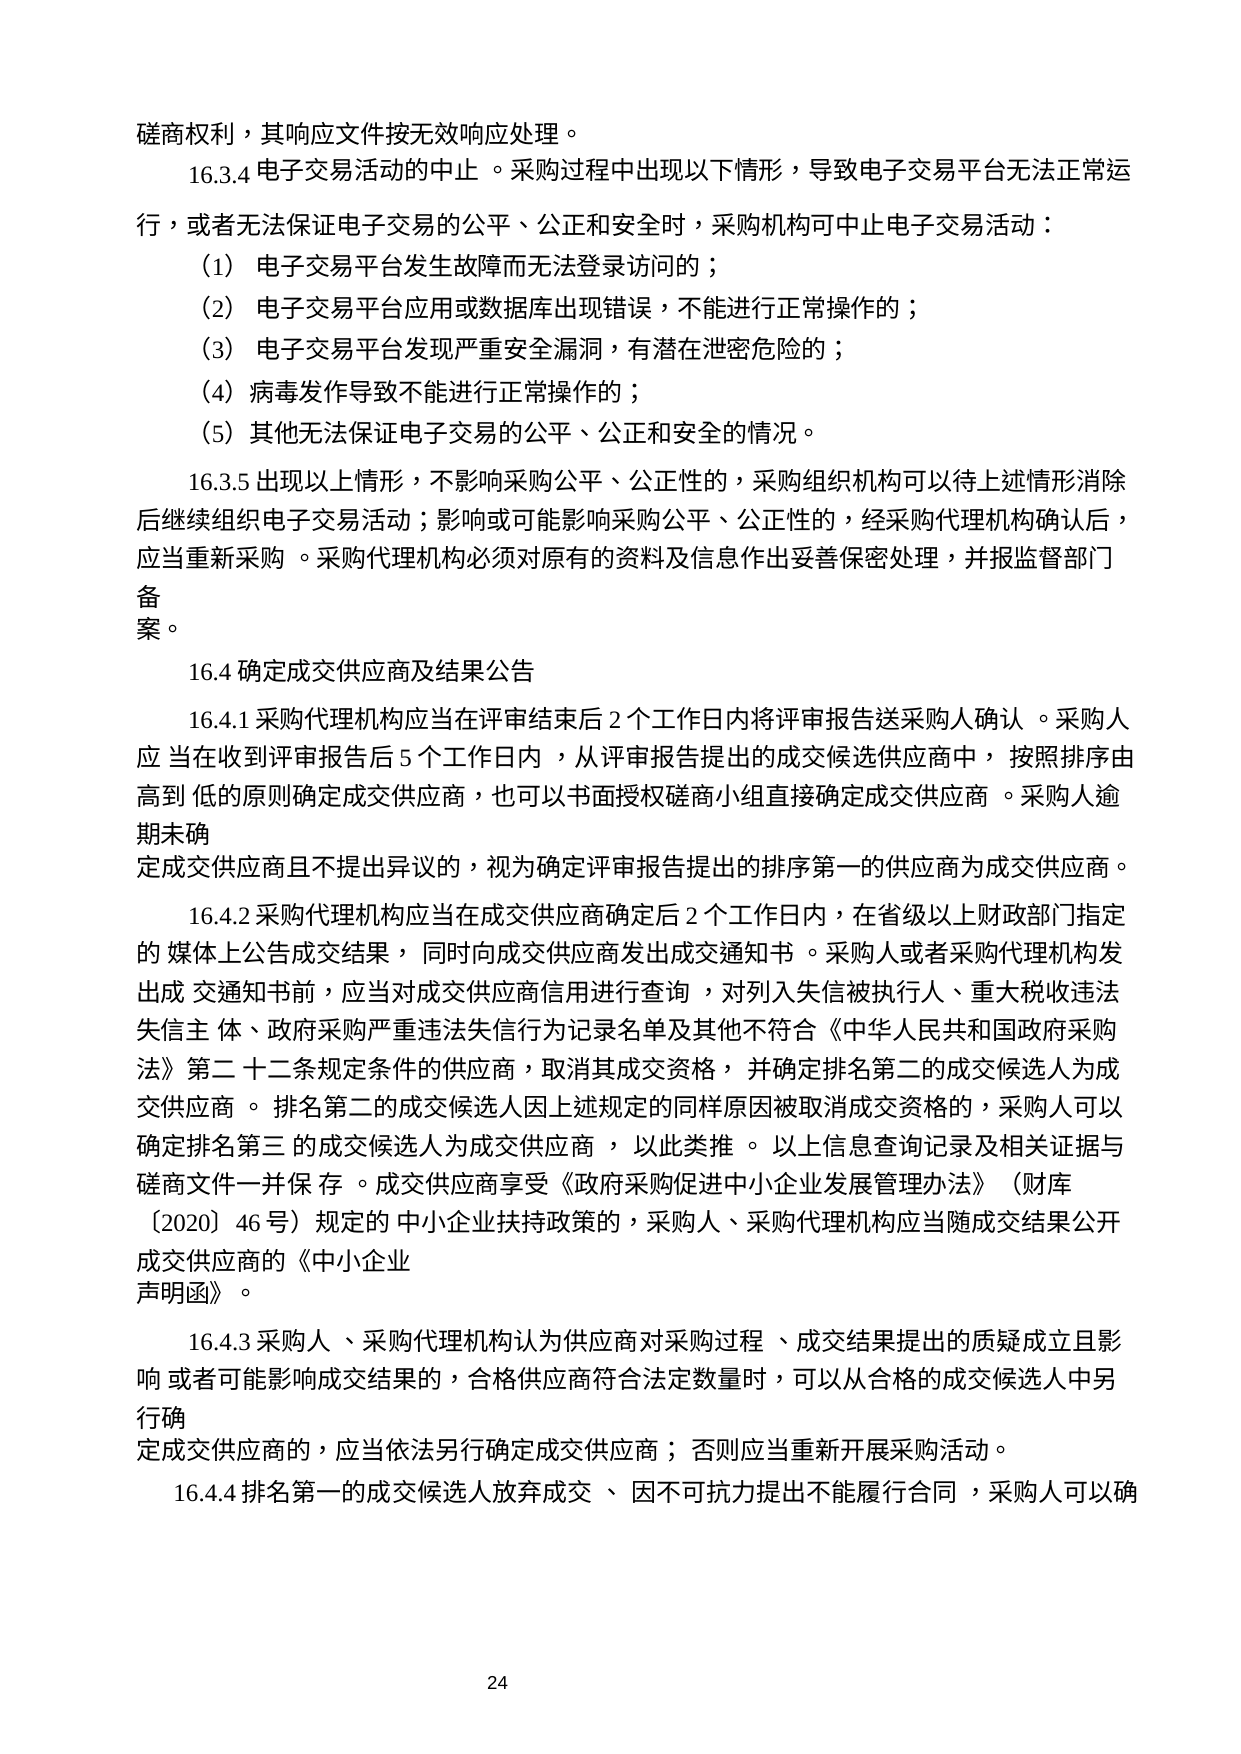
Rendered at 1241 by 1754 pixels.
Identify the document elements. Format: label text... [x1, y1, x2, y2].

text （3） 电子交易平台发现严重安全漏洞，有潜在泄密危险的； [187, 338, 1138, 364]
text （1） 电子交易平台发生故障而无法登录访问的； [187, 255, 1138, 281]
text 16.4.1采购代理机构应当在评审结束后2个工作日内将评审报告送采购人确认 。采购人应 当在收到评审报告后5个工作日内 ，从评审报告提出的成交候选供应商中， 按照排序由高到 低的原则确定成交供应商，也可以书面授权磋商小组直接确定成交供应商 。采购人逾期未确 [136, 702, 1138, 851]
text 16.4.4排名第一的成交候选人放弃成交 、 因不可抗力提出不能履行合同 ，采购人可以确 [136, 1480, 1138, 1506]
text （4）病毒发作导致不能进行正常操作的； [187, 381, 1138, 406]
text 16.4.3采购人 、采购代理机构认为供应商对采购过程 、成交结果提出的质疑成立且影响 或者可能影响成交结果的，合格供应商符合法定数量时，可以从合格的成交候选人中另行确 [136, 1323, 1138, 1434]
text 声明函》。 [136, 1282, 1138, 1308]
text （5）其他无法保证电子交易的公平、公正和安全的情况。 [187, 422, 1138, 448]
text 定成交供应商的，应当依法另行确定成交供应商； 否则应当重新开展采购活动。 [136, 1439, 1138, 1465]
text （2） 电子交易平台应用或数据库出现错误，不能进行正常操作的； [187, 297, 1138, 322]
text 磋商权利，其响应文件按无效响应处理。 [136, 123, 1138, 149]
text 行，或者无法保证电子交易的公平、公正和安全时，采购机构可中止电子交易活动： [136, 214, 1138, 240]
text 16.4.2采购代理机构应当在成交供应商确定后2个工作日内，在省级以上财政部门指定的 媒体上公告成交结果， 同时向成交供应商发出成交通知书 。采购人或者采购代理机构发出成 交通知书前，应当对成交供应商信用进行查询 ，对列入失信被执行人、重大税收违法失信主 体、政府采购严重违法失信行为记录名单及其他不符合《中华人民共和国政府采购法》第二 十二条规定条件的供应商，取消其成交资格， 并确定排名第二的成交候选人为成交供应商 。 排名第二的成交候选人因上述规定的同样原因被取消成交资格的，采购人可以确定排名第三 的成交候选人为成交供应商 ， 以此类推 。 以上信息查询记录及相关证据与磋商文件一并保 存 。成交供应商享受《政府采购促进中小企业发展管理办法》（财库〔2020〕46号）规定的 中小企业扶持政策的，采购人、采购代理机构应当随成交结果公开成交供应商的《中小企业 [136, 897, 1138, 1277]
text 定成交供应商且不提出异议的，视为确定评审报告提出的排序第一的供应商为成交供应商。 [136, 855, 1138, 882]
text 16.3.5出现以上情形，不影响采购公平、公正性的，采购组织机构可以待上述情形消除 后继续组织电子交易活动；影响或可能影响采购公平、公正性的，经采购代理机构确认后， 应当重新采购 。采购代理机构必须对原有的资料及信息作出妥善保密处理，并报监督部门备 [136, 464, 1136, 613]
text 16.4 确定成交供应商及结果公告 [188, 659, 1138, 686]
text 16.3.4电子交易活动的中止 。采购过程中出现以下情形，导致电子交易平台无法正常运 [188, 165, 1138, 214]
text 案。 [136, 618, 1138, 644]
